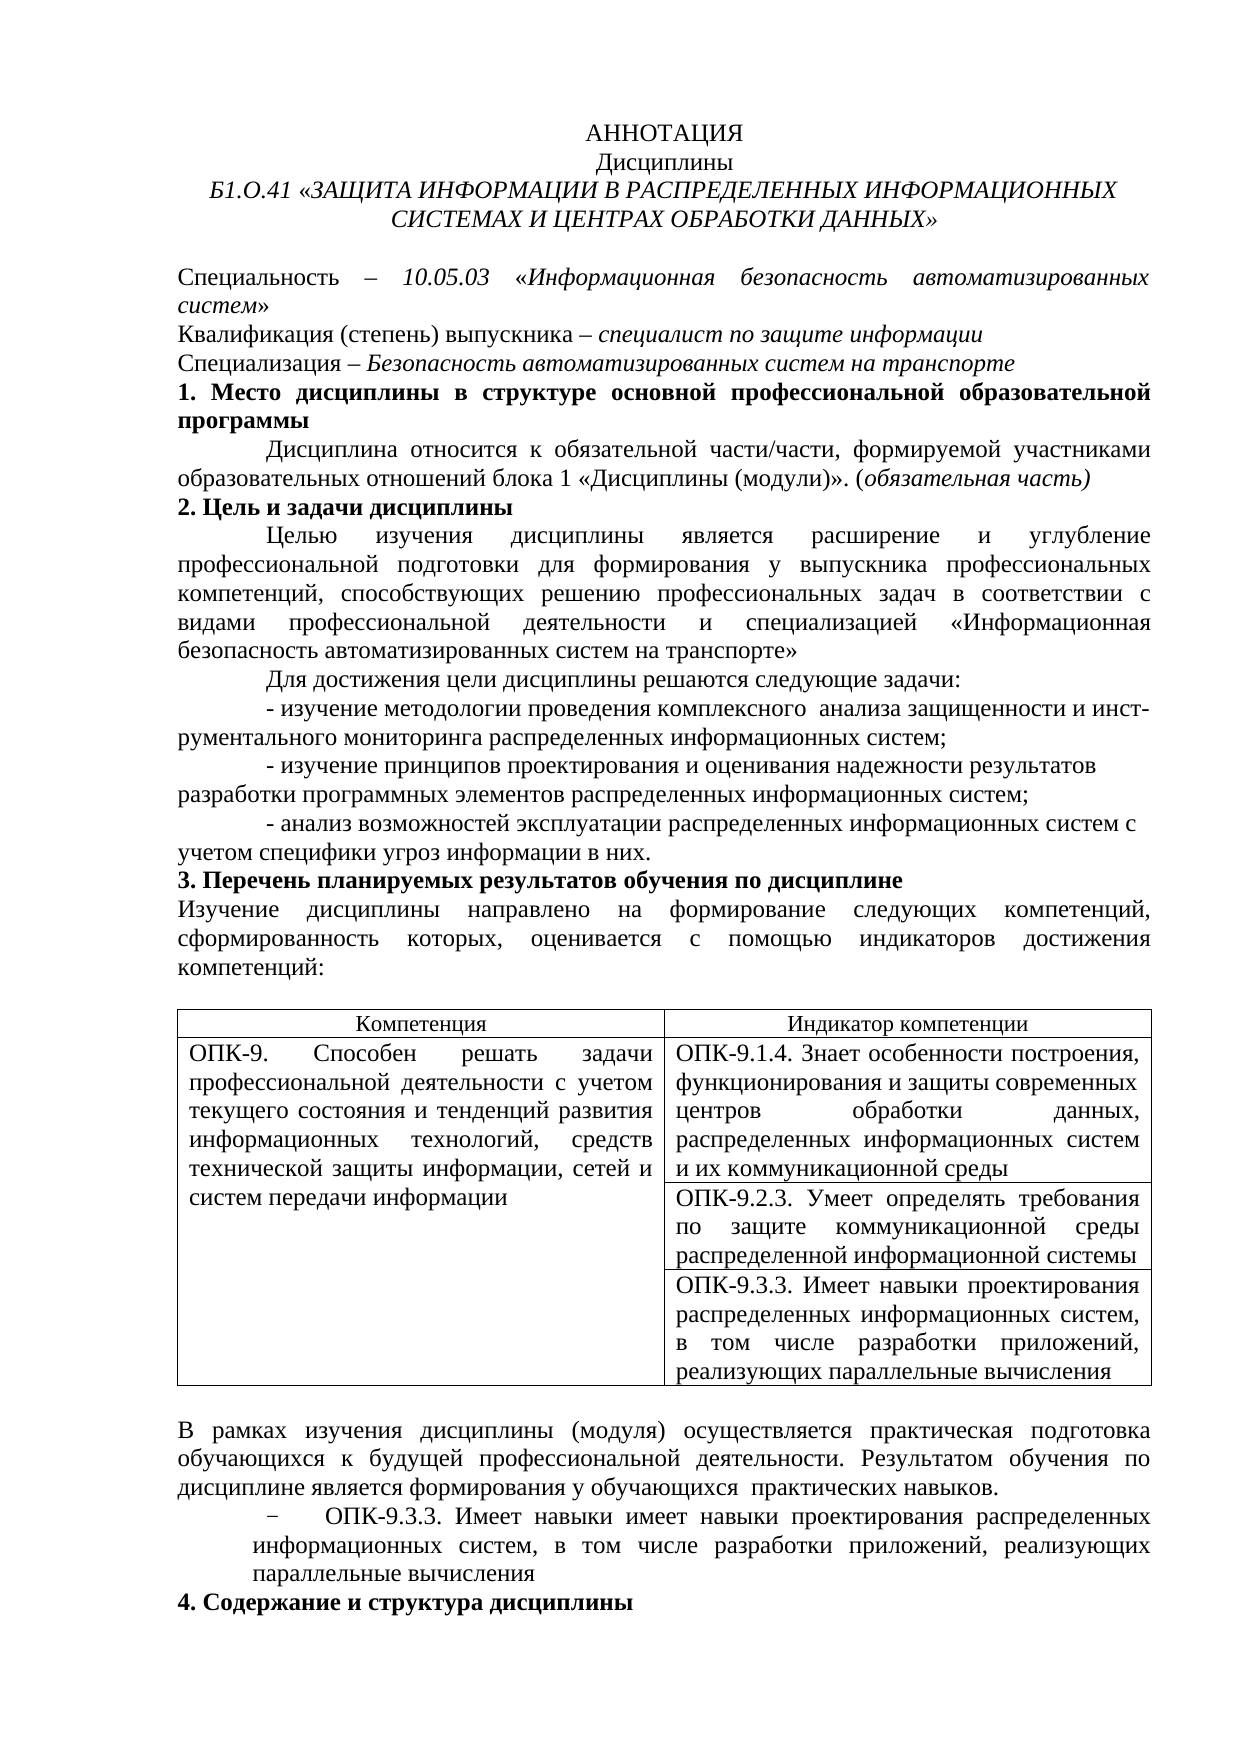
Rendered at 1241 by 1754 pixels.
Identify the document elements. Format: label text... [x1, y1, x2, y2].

text Изучение дисциплины направлено на формирование следующих компетенций, сформированность которых, оценивается с помощью индикаторов достижения компетенций: [177, 894, 1152, 981]
text 3. Перечень планируемых результатов обучения по дисциплине [177, 866, 1152, 894]
text В рамках изучения дисциплины (модуля) осуществляется практическая подготовка обучающихся к будущей профессиональной деятельности. Результатом обучения по дисциплине является формирования у обучающихся практических навыков. [177, 1415, 1152, 1501]
text Для достижения цели дисциплины решаются следующие задачи: [177, 664, 1152, 693]
text Целью изучения дисциплины является расширение и углубление профессиональной подготовки для формирования у выпускника профессиональных компетенций, способствующих решению профессиональных задач в соответствии с видами профессиональной деятельности и специализацией «Информационная безопасность автоматизированных систем на транспорте» [177, 521, 1152, 664]
text Специальность – 10.05.03 «Информационная безопасность автоматизированных систем» [177, 262, 1152, 319]
table_cell ОПК-9. Способен решать задачи профессиональной деятельности с учетом текущего состояния и тенденций развития информационных технологий, средств технической защиты информации, сетей и систем передачи информации [178, 1038, 664, 1385]
table_header Индикатор компетенции [665, 1010, 1151, 1037]
text 4. Содержание и структура дисциплины [177, 1587, 1152, 1616]
table_cell ОПК-9.3.3. Имеет навыки проектирования распределенных информационных систем, в том числе разработки приложений, реализующих параллельные вычисления [665, 1270, 1151, 1385]
text 2. Цель и задачи дисциплины [177, 492, 1152, 521]
text Квалификация (степень) выпускника – специалист по защите информации [177, 319, 1152, 348]
text АННОТАЦИЯ [177, 118, 1152, 147]
text - анализ возможностей эксплуатации распределенных информационных систем с учетом специфики угроз информации в них. [177, 808, 1152, 866]
text Дисциплина относится к обязательной части/части, формируемой участниками образовательных отношений блока 1 «Дисциплины (модули)». (обязательная часть) [177, 434, 1152, 492]
table_cell ОПК-9.1.4. Знает особенности построения, функционирования и защиты современных центров обработки данных, распределенных информационных систем и их коммуникационной среды [665, 1038, 1151, 1182]
table_header Компетенция [178, 1010, 664, 1037]
text 1. Место дисциплины в структуре основной профессиональной образовательной программы [177, 377, 1152, 434]
text Специализация – Безопасность автоматизированных систем на транспорте [177, 348, 1152, 377]
text Дисциплины [177, 147, 1152, 176]
text - изучение принципов проектирования и оценивания надежности результатов разработки программных элементов распределенных информационных систем; [177, 751, 1152, 808]
text - изучение методологии проведения комплексного анализа защищенности и инструментального мониторинга распределенных информационных систем; [177, 693, 1152, 751]
table_cell ОПК-9.2.3. Умеет определять требования по защите коммуникационной среды распределенной информационной системы [665, 1183, 1151, 1269]
text Б1.О.41 «ЗАЩИТА ИНФОРМАЦИИ В РАСПРЕДЕЛЕННЫХ ИНФОРМАЦИОННЫХ СИСТЕМАХ И ЦЕНТРАХ ОБРАБОТКИ ДАННЫХ» [177, 176, 1152, 233]
list ОПК-9.3.3. Имеет навыки имеет навыки проектирования распределенных информационных систем, в том числе разработки приложений, реализующих параллельные вычисления [252, 1501, 1152, 1587]
